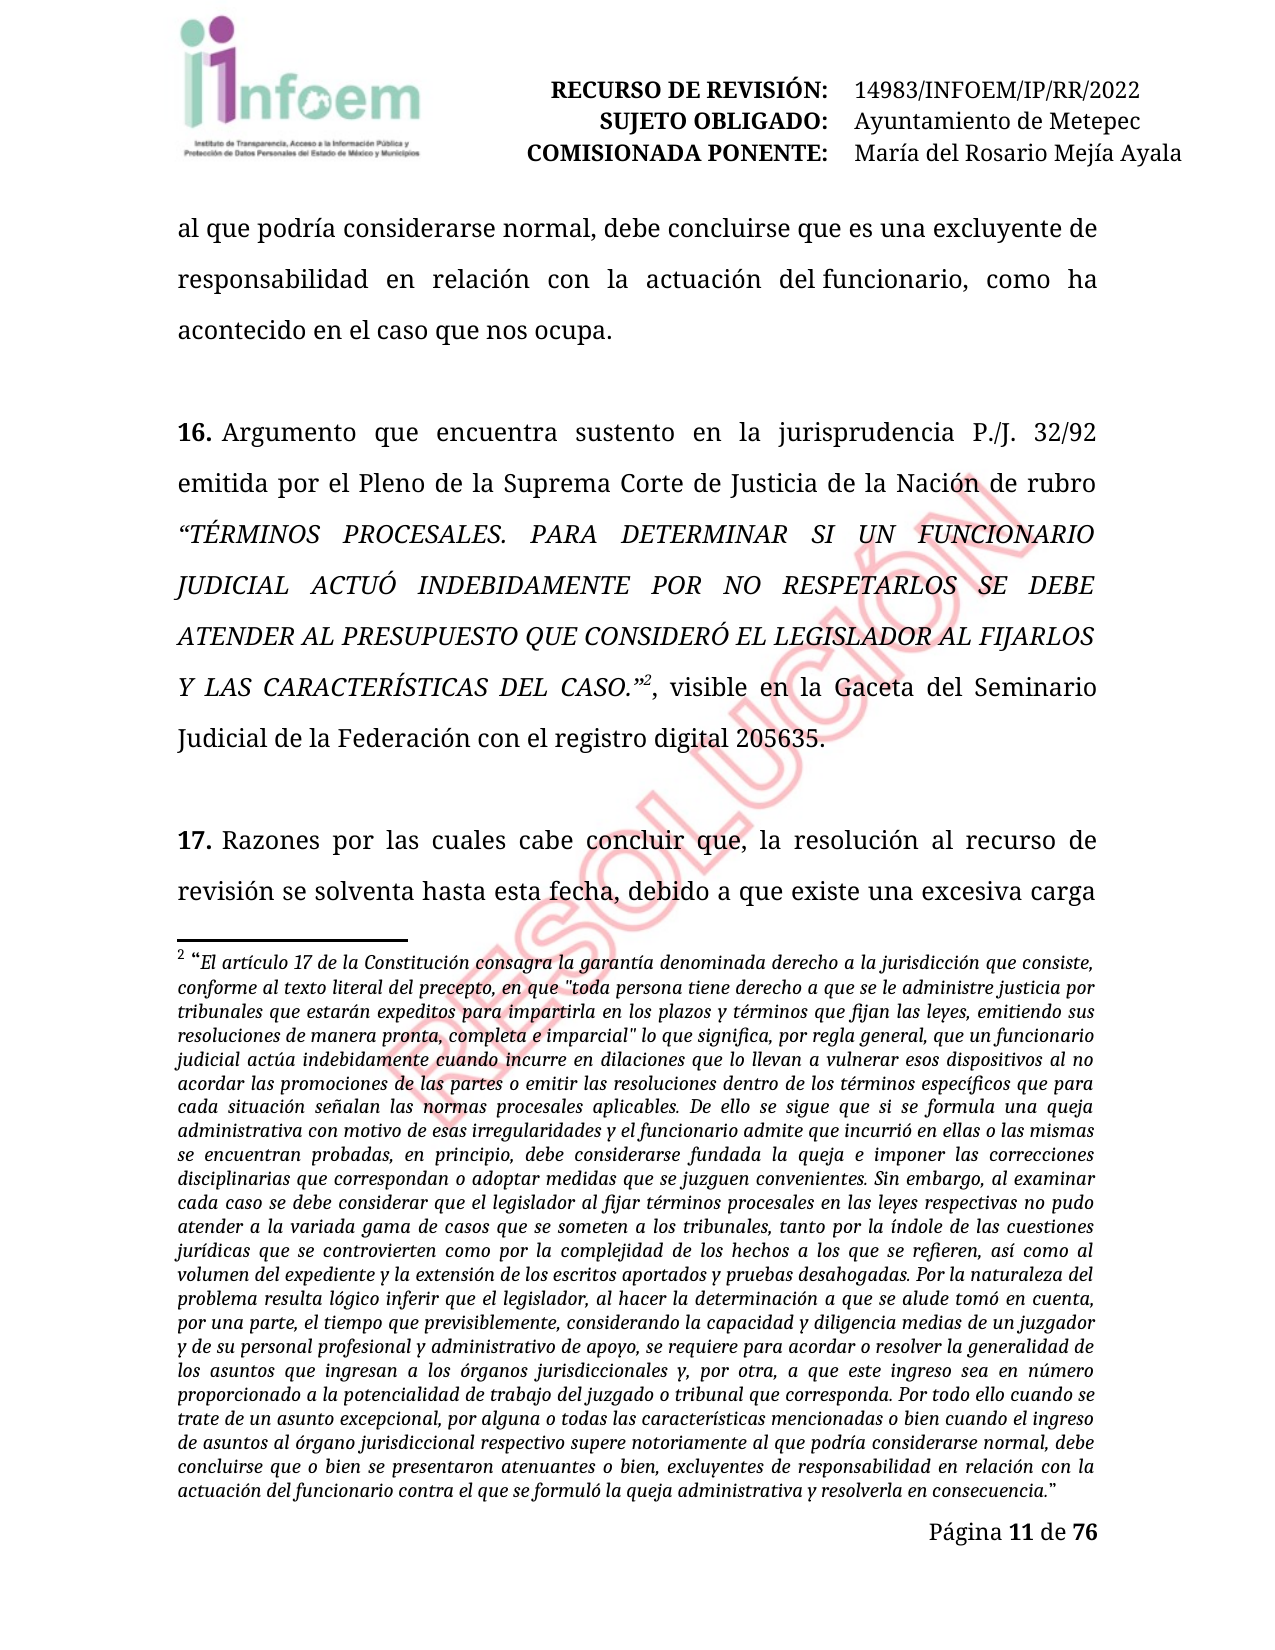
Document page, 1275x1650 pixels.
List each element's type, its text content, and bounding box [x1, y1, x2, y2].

list Argumento que encuentra sustento en la jurisprudencia P./J. 32/92 emitida por el Pleno de la Suprema Corte de Justicia de la Nación de rubro “TÉRMINOS PROCESALES. PARA DETERMINAR SI UN FUNCIONARIO JUDICIAL ACTUÓ INDEBIDAMENTE POR NO RESPETARLOS SE DEBE ATENDER AL PRESUPUESTO QUE CONSIDERÓ EL LEGISLADOR AL FIJARLOS Y LAS CARACTERÍSTICAS DEL CASO.”, visible en la Gaceta del Seminario Judicial de la Federación con el registro digital 205635. [177, 415, 1098, 755]
list Razones por las cuales cabe concluir que, la resolución al recurso de revisión se solventa hasta esta fecha, debido a que existe una excesiva carga de trabajo en desproporción a la capacidad de los recursos materiales y humanos con que cuenta este Instituto para atender la enorme demanda de usuarios que acuden para que se les garantice su Derecho de acceso a la información Pública y Protección de Datos Personales, aunado a la complejidad de los hechos a los que se refieren, así como al volumen del expediente, la extensión de los escritos y pruebas aportadas y desahogadas por las partes; lo que impide la tramitación de los recursos dentro de los términos legales previamente establecidos por la Ley, por tratarse de causas de fuerza mayor. [177, 823, 1098, 908]
picture [62, 0, 1275, 1601]
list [177, 211, 1098, 347]
